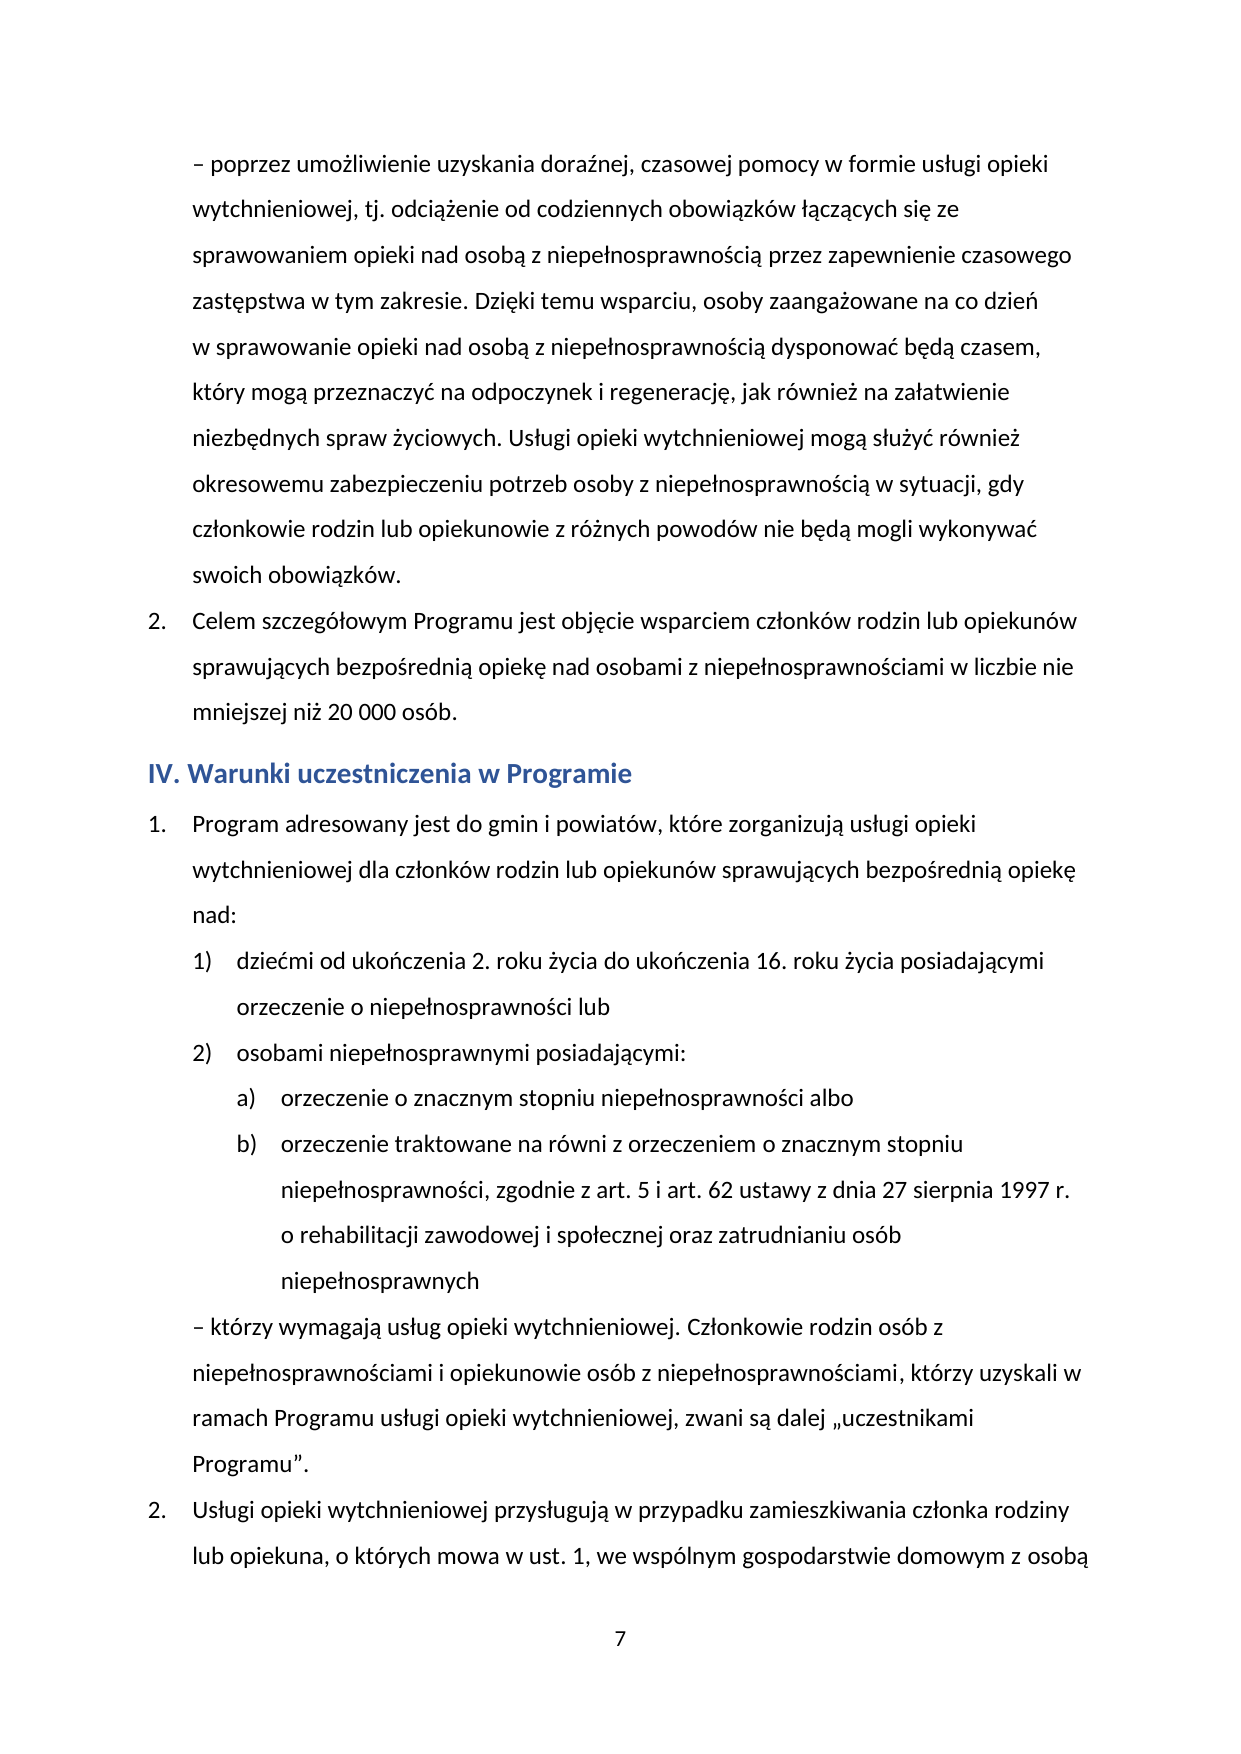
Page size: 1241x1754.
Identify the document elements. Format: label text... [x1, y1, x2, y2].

list Program adresowany jest do gmin i powiatów, które zorganizują usługi opieki wytchnieniowej dla członków rodzin lub opiekunów sprawujących bezpośrednią opiekę nad: [148, 808, 1092, 930]
list dziećmi od ukończenia 2. roku życia do ukończenia 16. roku życia posiadającymi orzeczenie o niepełnosprawności lub [192, 945, 1092, 1022]
text – którzy wymagają usług opieki wytchnieniowej. Członkowie rodzin osób z niepełnosprawnościami i opiekunowie osób z niepełnosprawnościami, którzy uzyskali w ramach Programu usługi opieki wytchnieniowej, zwani są dalej „uczestnikami Programu”. [192, 1311, 1092, 1479]
subtitle IV. Warunki uczestniczenia w Programie [148, 755, 1092, 790]
list orzeczenie traktowane na równi z orzeczeniem o znacznym stopniu niepełnosprawności, zgodnie z art. 5 i art. 62 ustawy z dnia 27 sierpnia 1997 r. o rehabilitacji zawodowej i społecznej oraz zatrudnianiu osób niepełnosprawnych [236, 1128, 1092, 1296]
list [148, 1494, 1092, 1570]
list orzeczenie o znacznym stopniu niepełnosprawności albo [236, 1082, 1092, 1113]
list osobami niepełnosprawnymi posiadającymi: [192, 1037, 1092, 1067]
text – poprzez umożliwienie uzyskania doraźnej, czasowej pomocy w formie usługi opieki wytchnieniowej, tj. odciążenie od codziennych obowiązków łączących się ze sprawowaniem opieki nad osobą z niepełnosprawnością przez zapewnienie czasowego zastępstwa w tym zakresie. Dzięki temu wsparciu, osoby zaangażowane na co dzień w sprawowanie opieki nad osobą z niepełnosprawnością dysponować będą czasem, który mogą przeznaczyć na odpoczynek i regenerację, jak również na załatwienie niezbędnych spraw życiowych. Usługi opieki wytchnieniowej mogą służyć również okresowemu zabezpieczeniu potrzeb osoby z niepełnosprawnością w sytuacji, gdy członkowie rodzin lub opiekunowie z różnych powodów nie będą mogli wykonywać swoich obowiązków. [192, 148, 1092, 590]
text 2. Celem szczegółowym Programu jest objęcie wsparciem członków rodzin lub opiekunów sprawujących bezpośrednią opiekę nad osobami z niepełnosprawnościami w liczbie nie mniejszej niż 20 000 osób. [148, 605, 1092, 727]
